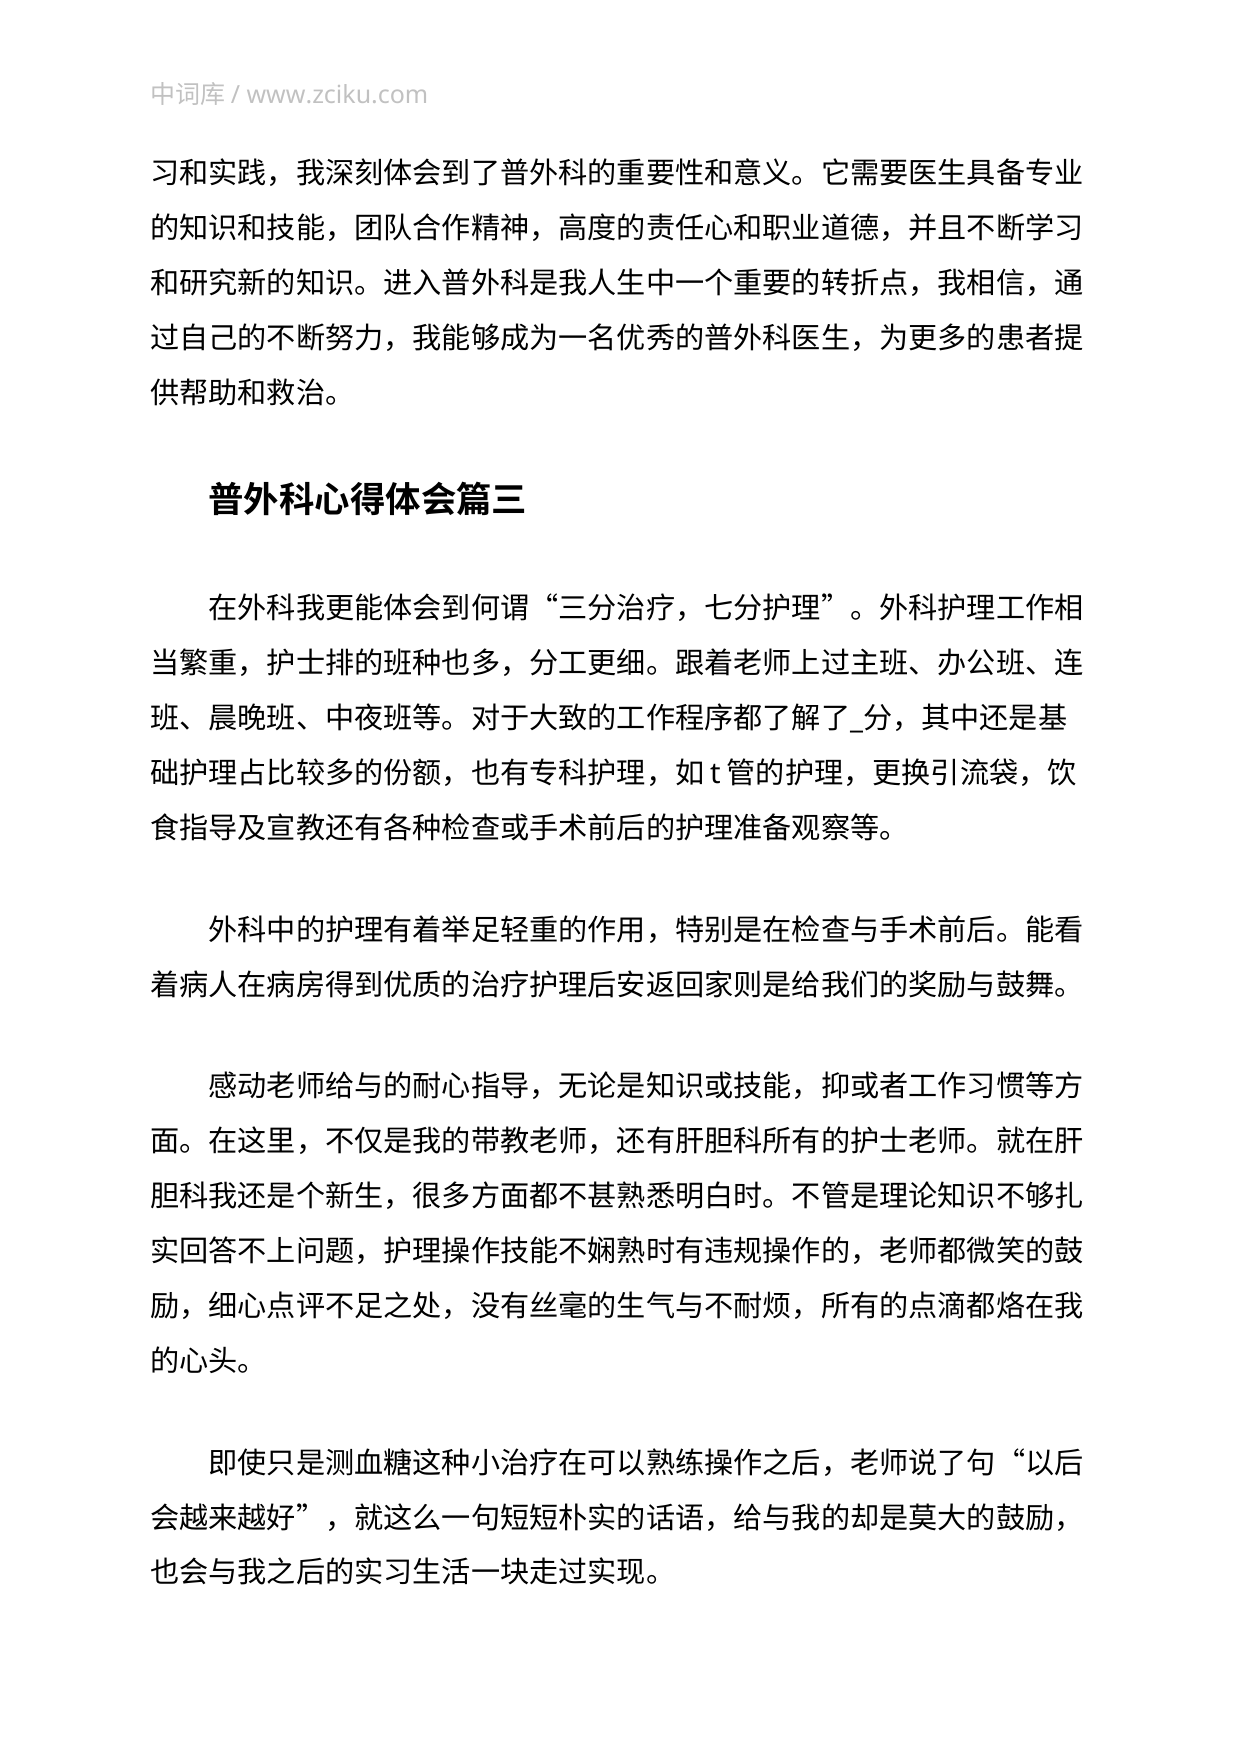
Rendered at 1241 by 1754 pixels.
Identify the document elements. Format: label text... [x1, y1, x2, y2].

text 外科中的护理有着举足轻重的作用，特别是在检查与手术前后。能看着病人在病房得到优质的治疗护理后安返回家则是给我们的奖励与鼓舞。 [150, 906, 1090, 1003]
text 即使只是测血糖这种小治疗在可以熟练操作之后，老师说了句“以后会越来越好”，就这么一句短短朴实的话语，给与我的却是莫大的鼓励，也会与我之后的实习生活一块走过实现。 [150, 1439, 1090, 1591]
text 普外科心得体会篇三 [150, 471, 1090, 523]
text 感动老师给与的耐心指导，无论是知识或技能，抑或者工作习惯等方面。在这里，不仅是我的带教老师，还有肝胆科所有的护士老师。就在肝胆科我还是个新生，很多方面都不甚熟悉明白时。不管是理论知识不够扎实回答不上问题，护理操作技能不娴熟时有违规操作的，老师都微笑的鼓励，细心点评不足之处，没有丝毫的生气与不耐烦，所有的点滴都烙在我的心头。 [150, 1063, 1090, 1380]
text 在外科我更能体会到何谓“三分治疗，七分护理”。外科护理工作相当繁重，护士排的班种也多，分工更细。跟着老师上过主班、办公班、连班、晨晚班、中夜班等。对于大致的工作程序都了解了_分，其中还是基础护理占比较多的份额，也有专科护理，如t管的护理，更换引流袋，饮食指导及宣教还有各种检查或手术前后的护理准备观察等。 [150, 585, 1090, 847]
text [150, 150, 1090, 412]
